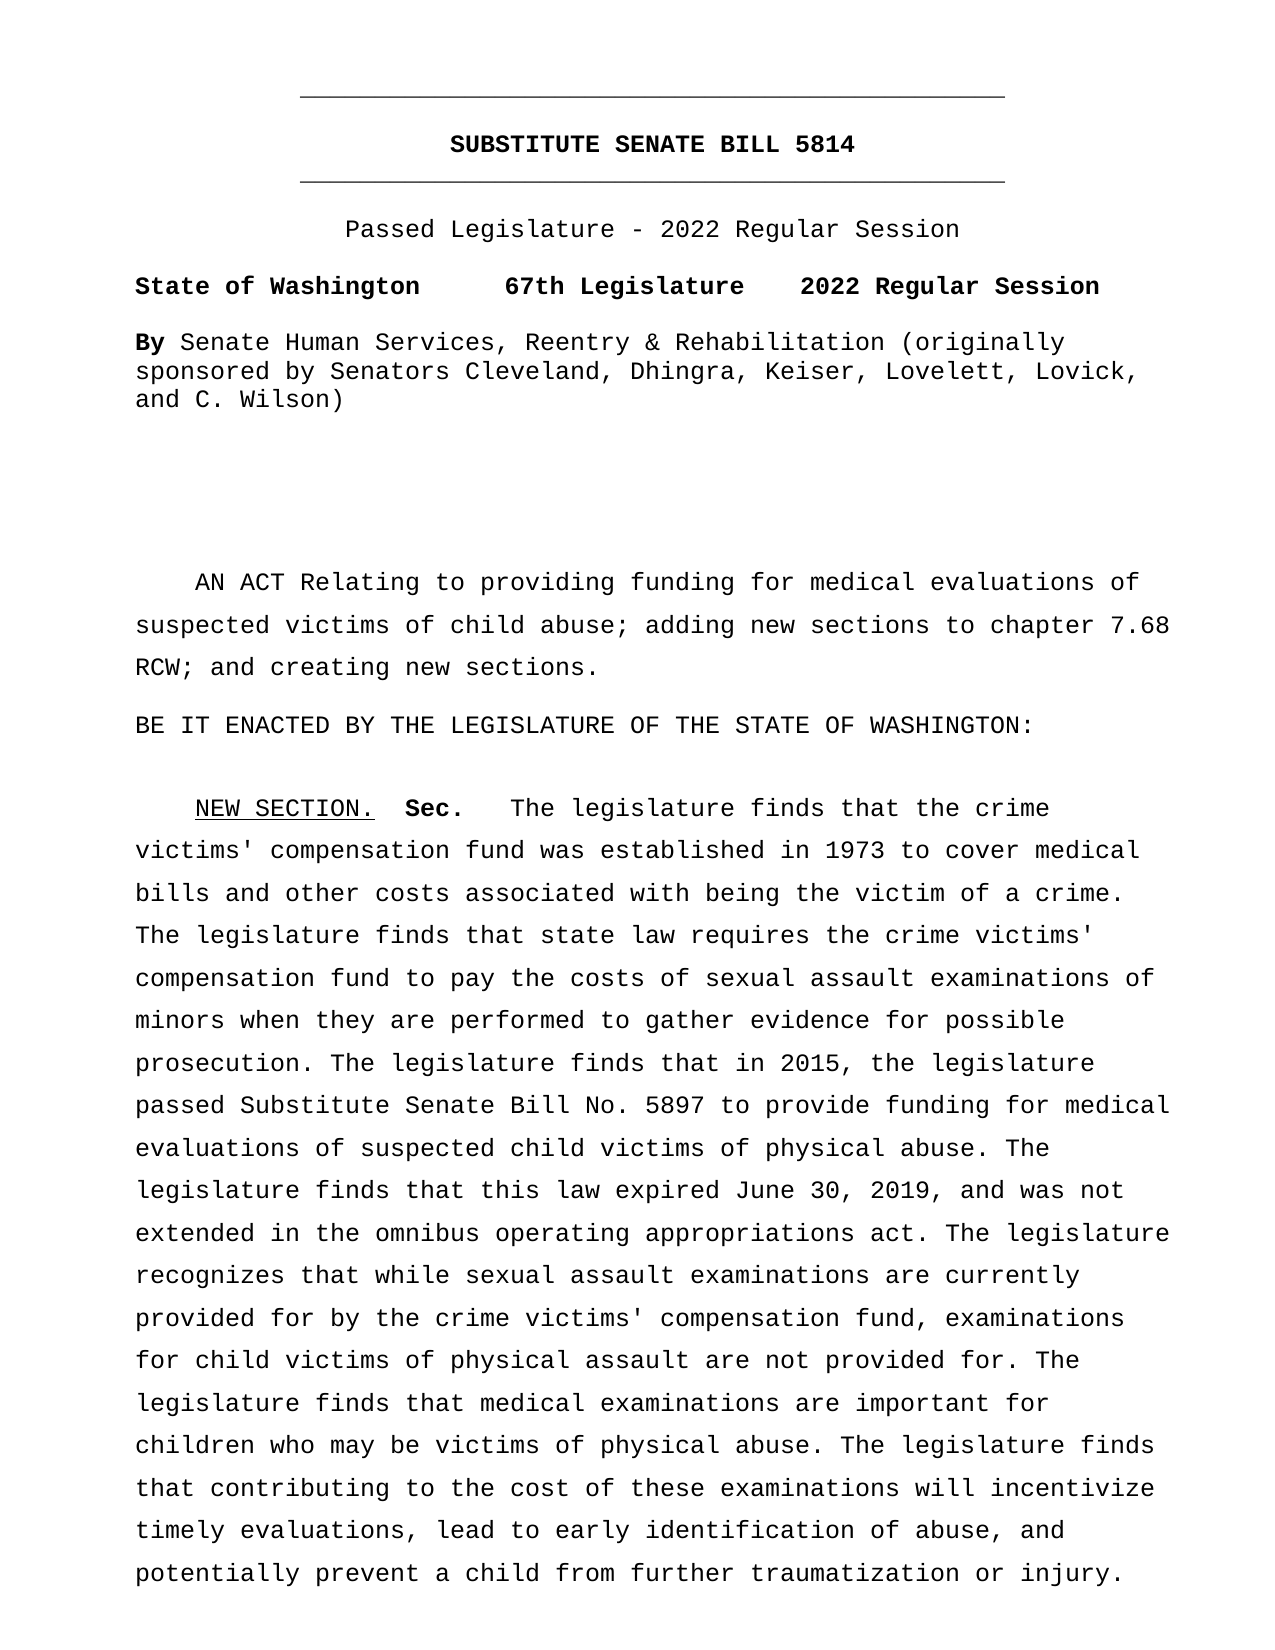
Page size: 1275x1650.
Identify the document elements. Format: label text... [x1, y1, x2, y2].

text SUBSTITUTE SENATE BILL 5814 [135, 132, 1170, 160]
text By Senate Human Services, Reentry & Rehabilitation (originally sponsored by Senators Cleveland, Dhingra, Keiser, Lovelett, Lovick, and C. Wilson) [135, 330, 1170, 415]
text BE IT ENACTED BY THE LEGISLATURE OF THE STATE OF WASHINGTON: [135, 712, 1170, 741]
text _______________________________________________ [135, 75, 1170, 103]
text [135, 782, 1170, 1590]
text State of Washington 67th Legislature 2022 Regular Session [135, 273, 1170, 302]
text AN ACT Relating to providing funding for medical evaluations of suspected victims of child abuse; adding new sections to chapter 7.68 RCW; and creating new sections. [135, 557, 1170, 684]
text _______________________________________________ [135, 160, 1170, 188]
text Passed Legislature - 2022 Regular Session [135, 217, 1170, 245]
